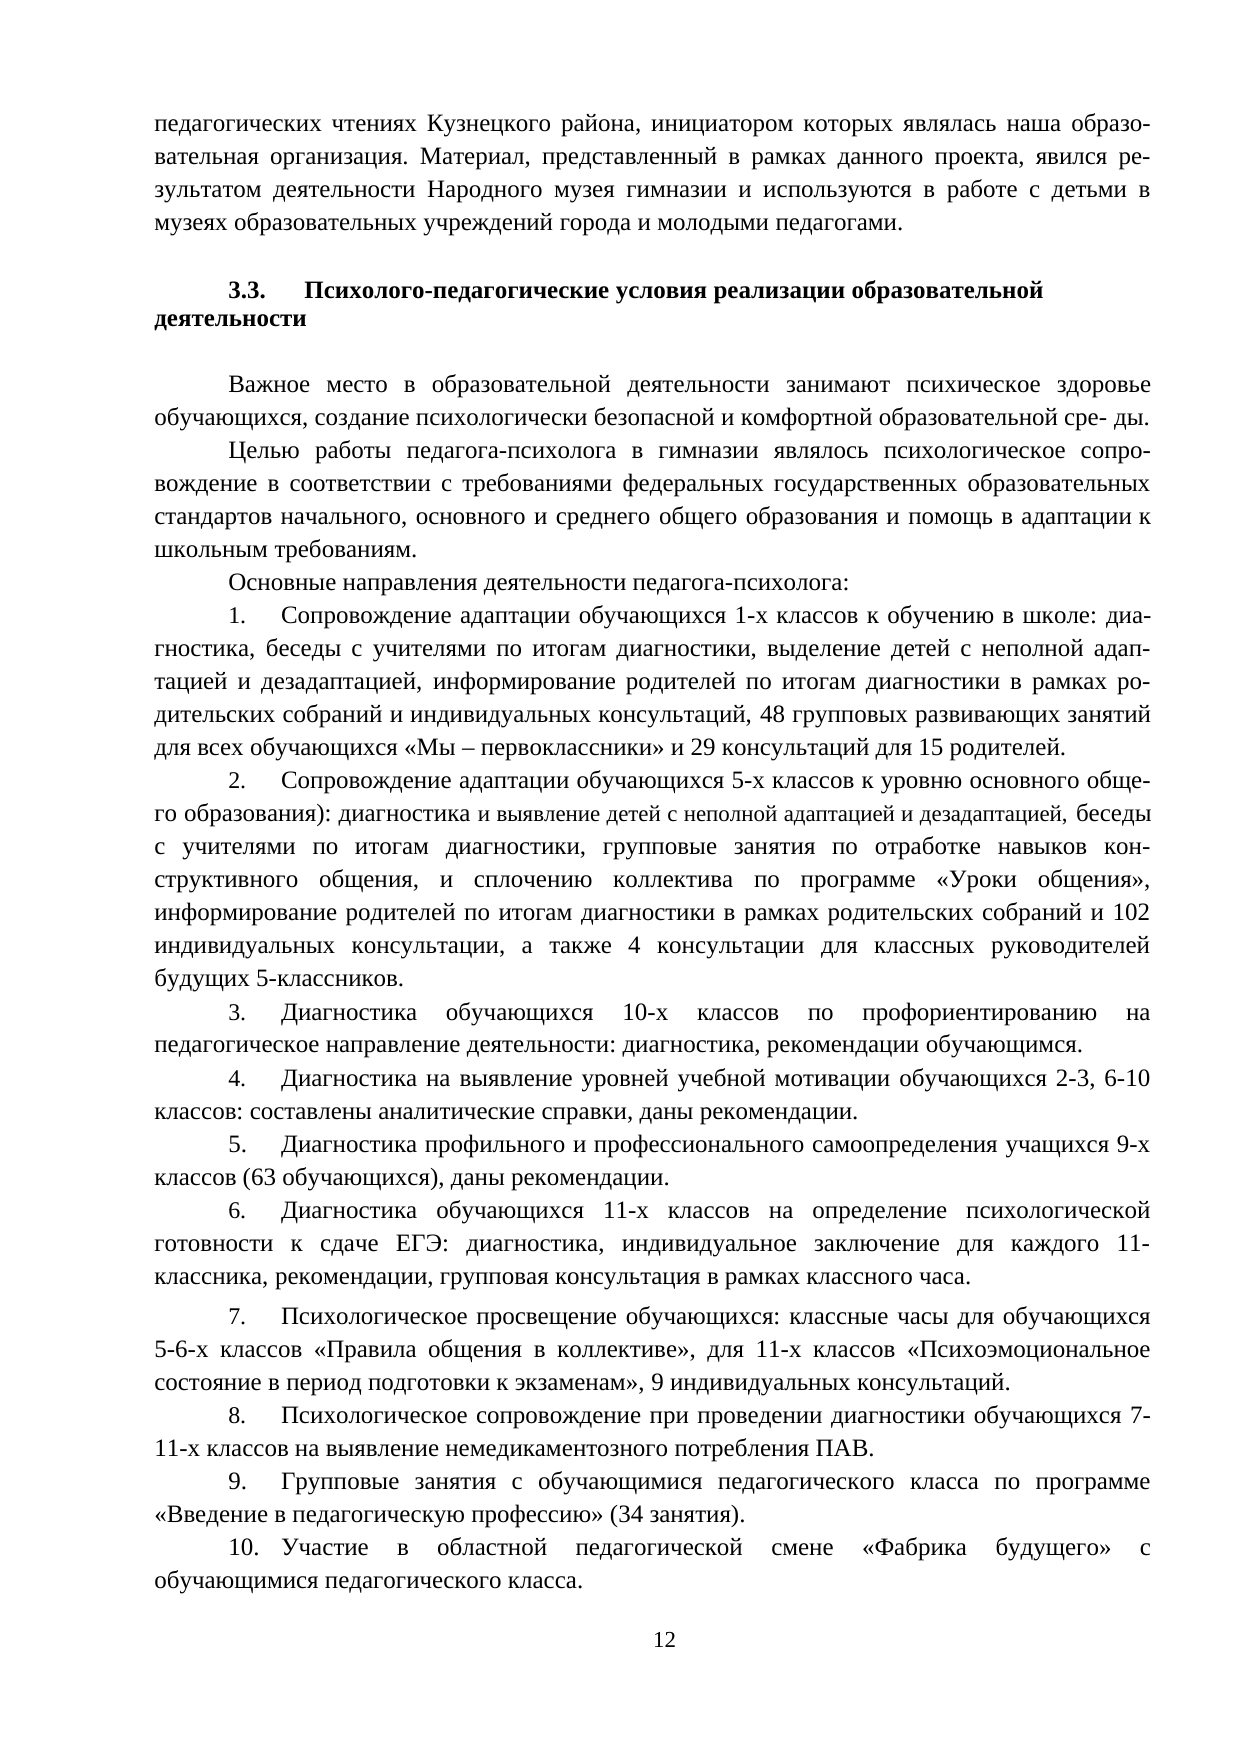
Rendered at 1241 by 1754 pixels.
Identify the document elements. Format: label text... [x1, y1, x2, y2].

list Психолого-педагогические условия реализации образовательной деятельности [154, 275, 1151, 332]
list Сопровождение адаптации обучающихся 5-х классов к уровню основного обще- го образования): диагностика и выявление детей с неполной адаптацией и дезадаптацией, беседы с учителями по итогам диагностики, групповые занятия по отработке навыков кон- структивного общения, и сплочению коллектива по программе «Уроки общения», информирование родителей по итогам диагностики в рамках родительских собраний и 102 индивидуальных консультации, а также 4 консультации для классных руководителей будущих 5-классников. [154, 765, 1151, 992]
list Психологическое просвещение обучающихся: классные часы для обучающихся 5-6-х классов «Правила общения в коллективе», для 11-х классов «Психоэмоциональное состояние в период подготовки к экзаменам», 9 индивидуальных консультаций. [154, 1301, 1151, 1396]
list Диагностика обучающихся 10-х классов по профориентированию на педагогическое направление деятельности: диагностика, рекомендации обучающимся. [154, 997, 1151, 1058]
list Диагностика обучающихся 11-х классов на определение психологической готовности к сдаче ЕГЭ: диагностика, индивидуальное заключение для каждого 11-классника, рекомендации, групповая консультация в рамках классного часа. [154, 1195, 1151, 1289]
text Целью работы педагога-психолога в гимназии являлось психологическое сопро- вождение в соответствии с требованиями федеральных государственных образовательных стандартов начального, основного и среднего общего образования и помощь в адаптации к школьным требованиям. [154, 435, 1151, 563]
list Сопровождение адаптации обучающихся 1-х классов к обучению в школе: диа- гностика, беседы с учителями по итогам диагностики, выделение детей с неполной адап- тацией и дезадаптацией, информирование родителей по итогам диагностики в рамках ро- дительских собраний и индивидуальных консультаций, 48 групповых развивающих занятий для всех обучающихся «Мы – первоклассники» и 29 консультаций для 15 родителей. [154, 600, 1151, 761]
list Психологическое сопровождение при проведении диагностики обучающихся 7- 11-х классов на выявление немедикаментозного потребления ПАВ. [154, 1400, 1151, 1462]
list Диагностика на выявление уровней учебной мотивации обучающихся 2-3, 6-10 классов: составлены аналитические справки, даны рекомендации. [154, 1063, 1151, 1124]
list Групповые занятия с обучающимися педагогического класса по программе «Введение в педагогическую профессию» (34 занятия). [154, 1466, 1151, 1528]
list Участие в областной педагогической смене «Фабрика будущего» с обучающимися педагогического класса. [154, 1532, 1151, 1594]
list Диагностика профильного и профессионального самоопределения учащихся 9-х классов (63 обучающихся), даны рекомендации. [154, 1129, 1151, 1191]
text Основные направления деятельности педагога-психолога: [154, 567, 1151, 596]
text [154, 108, 1151, 236]
text Важное место в образовательной деятельности занимают психическое здоровье обучающихся, создание психологически безопасной и комфортной образовательной сре- ды. [154, 369, 1151, 431]
